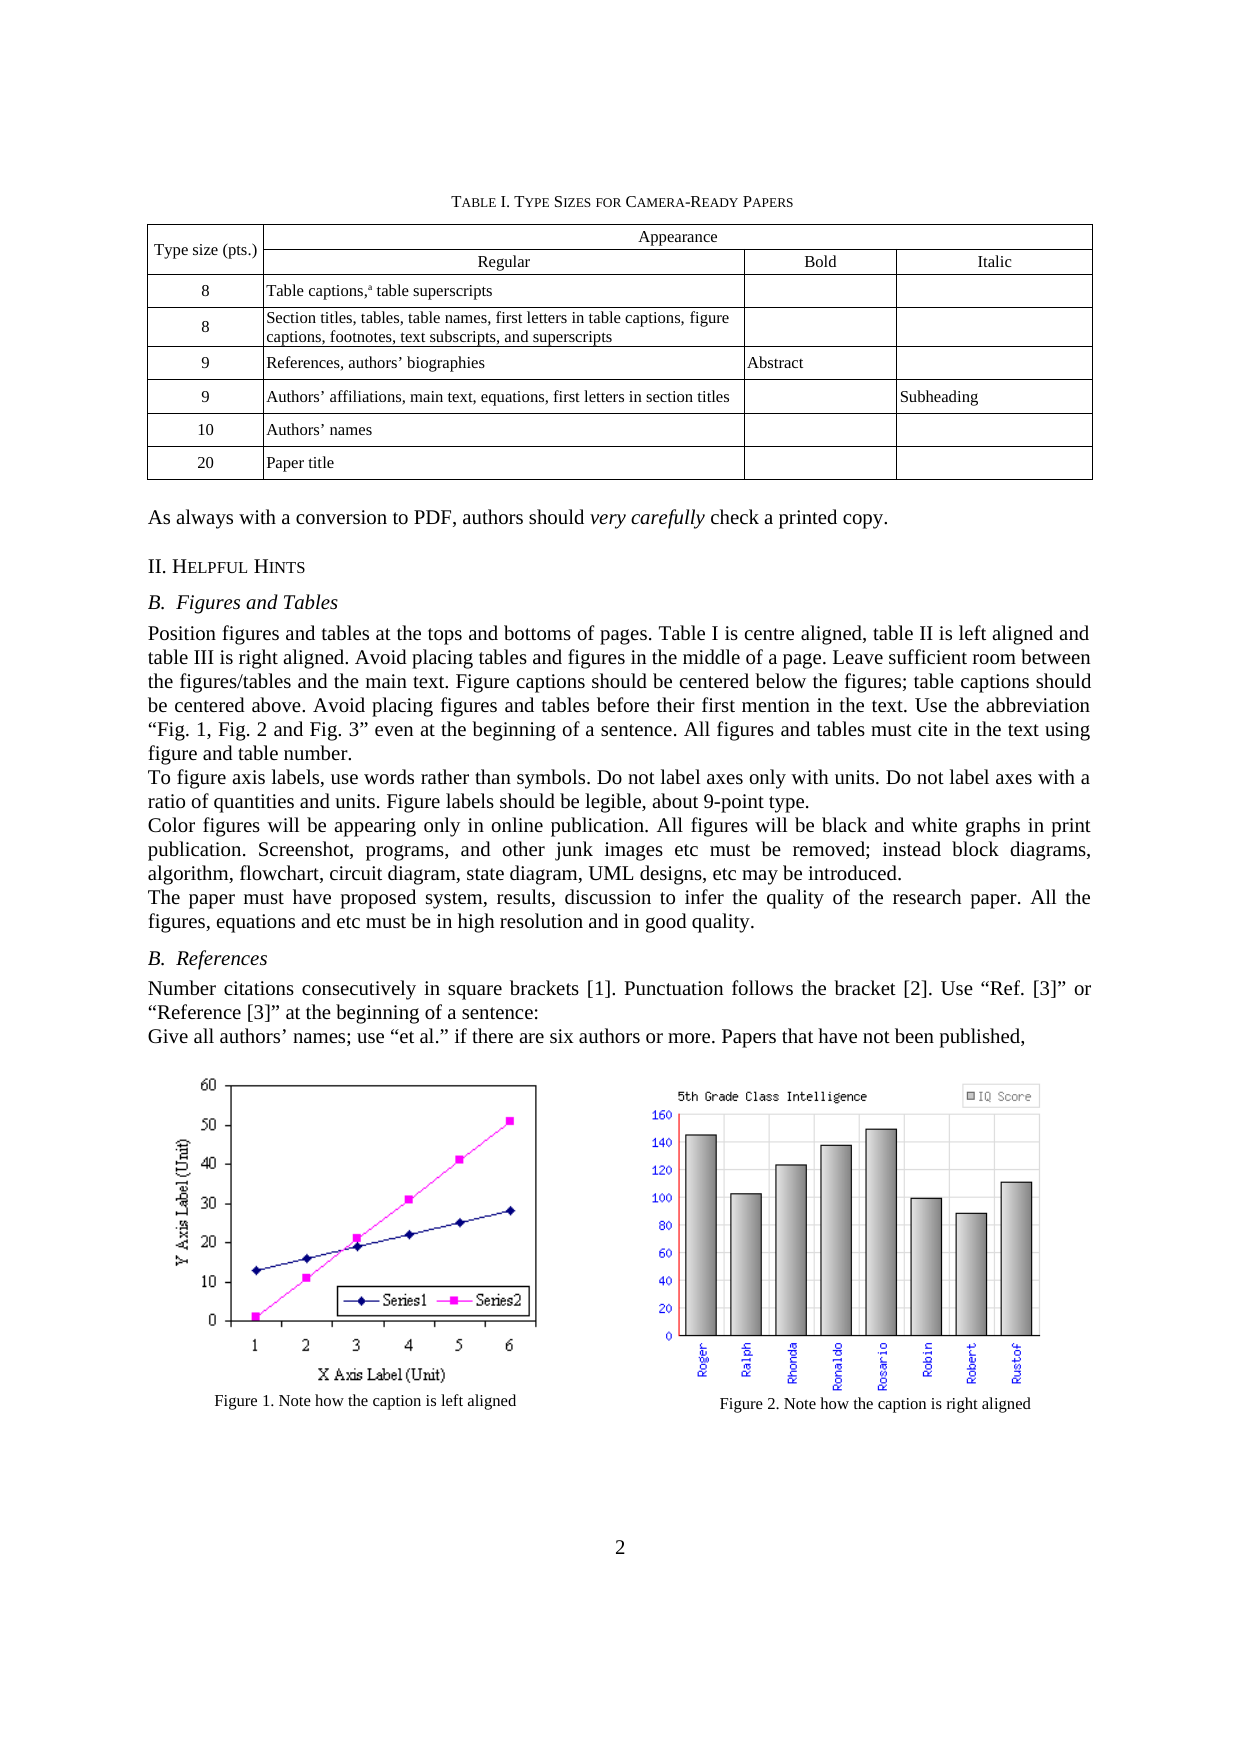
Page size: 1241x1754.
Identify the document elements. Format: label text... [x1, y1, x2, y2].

picture [168, 1068, 546, 1391]
table_cell Authors’ affiliations, main text, equations, first letters in section titles [264, 380, 744, 412]
table_cell [897, 308, 1092, 346]
text Number citations consecutively in square brackets [1]. Punctuation follows the bracket [2]. Use “Ref. [3]” or “Reference [3]” at the beginning of a sentence: [148, 976, 1092, 1024]
text Color figures will be appearing only in online publication. All figures will be black and white graphs in print publication. Screenshot, programs, and other junk images etc must be removed; instead block diagrams, algorithm, flowchart, circuit diagram, state diagram, UML designs, etc may be introduced. [148, 813, 1092, 885]
table_cell Section titles, tables, table names, first letters in table captions, figure captions, footnotes, text subscripts, and superscripts [264, 308, 744, 346]
table_cell [745, 414, 896, 446]
table_cell 9 [148, 347, 263, 379]
table_cell 20 [148, 447, 263, 479]
text The paper must have proposed system, results, discussion to infer the quality of the research paper. All the figures, equations and etc must be in high resolution and in good quality. [148, 885, 1092, 933]
table_cell [745, 447, 896, 479]
picture [638, 1078, 1048, 1395]
list Table I. Type Sizes for Camera-Ready Papers [148, 192, 1092, 211]
table_cell Authors’ names [264, 414, 744, 446]
text To figure axis labels, use words rather than symbols. Do not label axes only with units. Do not label axes with a ratio of quantities and units. Figure labels should be legible, about 9-point type. [148, 765, 1092, 813]
table_cell Subheading [897, 380, 1092, 412]
table_cell References, authors’ biographies [264, 347, 744, 379]
table_cell 8 [148, 275, 263, 307]
table_cell 10 [148, 414, 263, 446]
table_cell Italic [897, 250, 1092, 274]
table_cell Abstract [745, 347, 896, 379]
text Give all authors’ names; use “et al.” if there are six authors or more. Papers that have not been published, [148, 1024, 1092, 1048]
table_cell 9 [148, 380, 263, 412]
subtitle II. Helpful Hints [148, 554, 1092, 578]
subtitle B. References [148, 946, 1092, 970]
table_cell [745, 380, 896, 412]
table_cell [897, 347, 1092, 379]
text As always with a conversion to PDF, authors should very carefully check a printed copy. [148, 505, 1092, 529]
table_cell [897, 275, 1092, 307]
table_cell 8 [148, 308, 263, 346]
table_cell [897, 414, 1092, 446]
table_cell [897, 447, 1092, 479]
table_cell Paper title [264, 447, 744, 479]
table_cell Bold [745, 250, 896, 274]
text Position figures and tables at the tops and bottoms of pages. Table I is centre aligned, table II is left aligned and table III is right aligned. Avoid placing tables and figures in the middle of a page. Leave sufficient room between the figures/tables and the main text. Figure captions should be centered below the figures; table captions should be centered above. Avoid placing figures and tables before their first mention in the text. Use the abbreviation “Fig. 1, Fig. 2 and Fig. 3” even at the beginning of a sentence. All figures and tables must cite in the text using figure and table number. [148, 621, 1092, 765]
table_header Type size (pts.) [148, 225, 263, 274]
table_cell Regular [264, 250, 744, 274]
table_cell [745, 275, 896, 307]
table_header Appearance [264, 225, 1092, 249]
table_cell [745, 308, 896, 346]
table_cell Table captions,a table superscripts [264, 275, 744, 307]
subtitle B. Figures and Tables [148, 590, 1092, 614]
